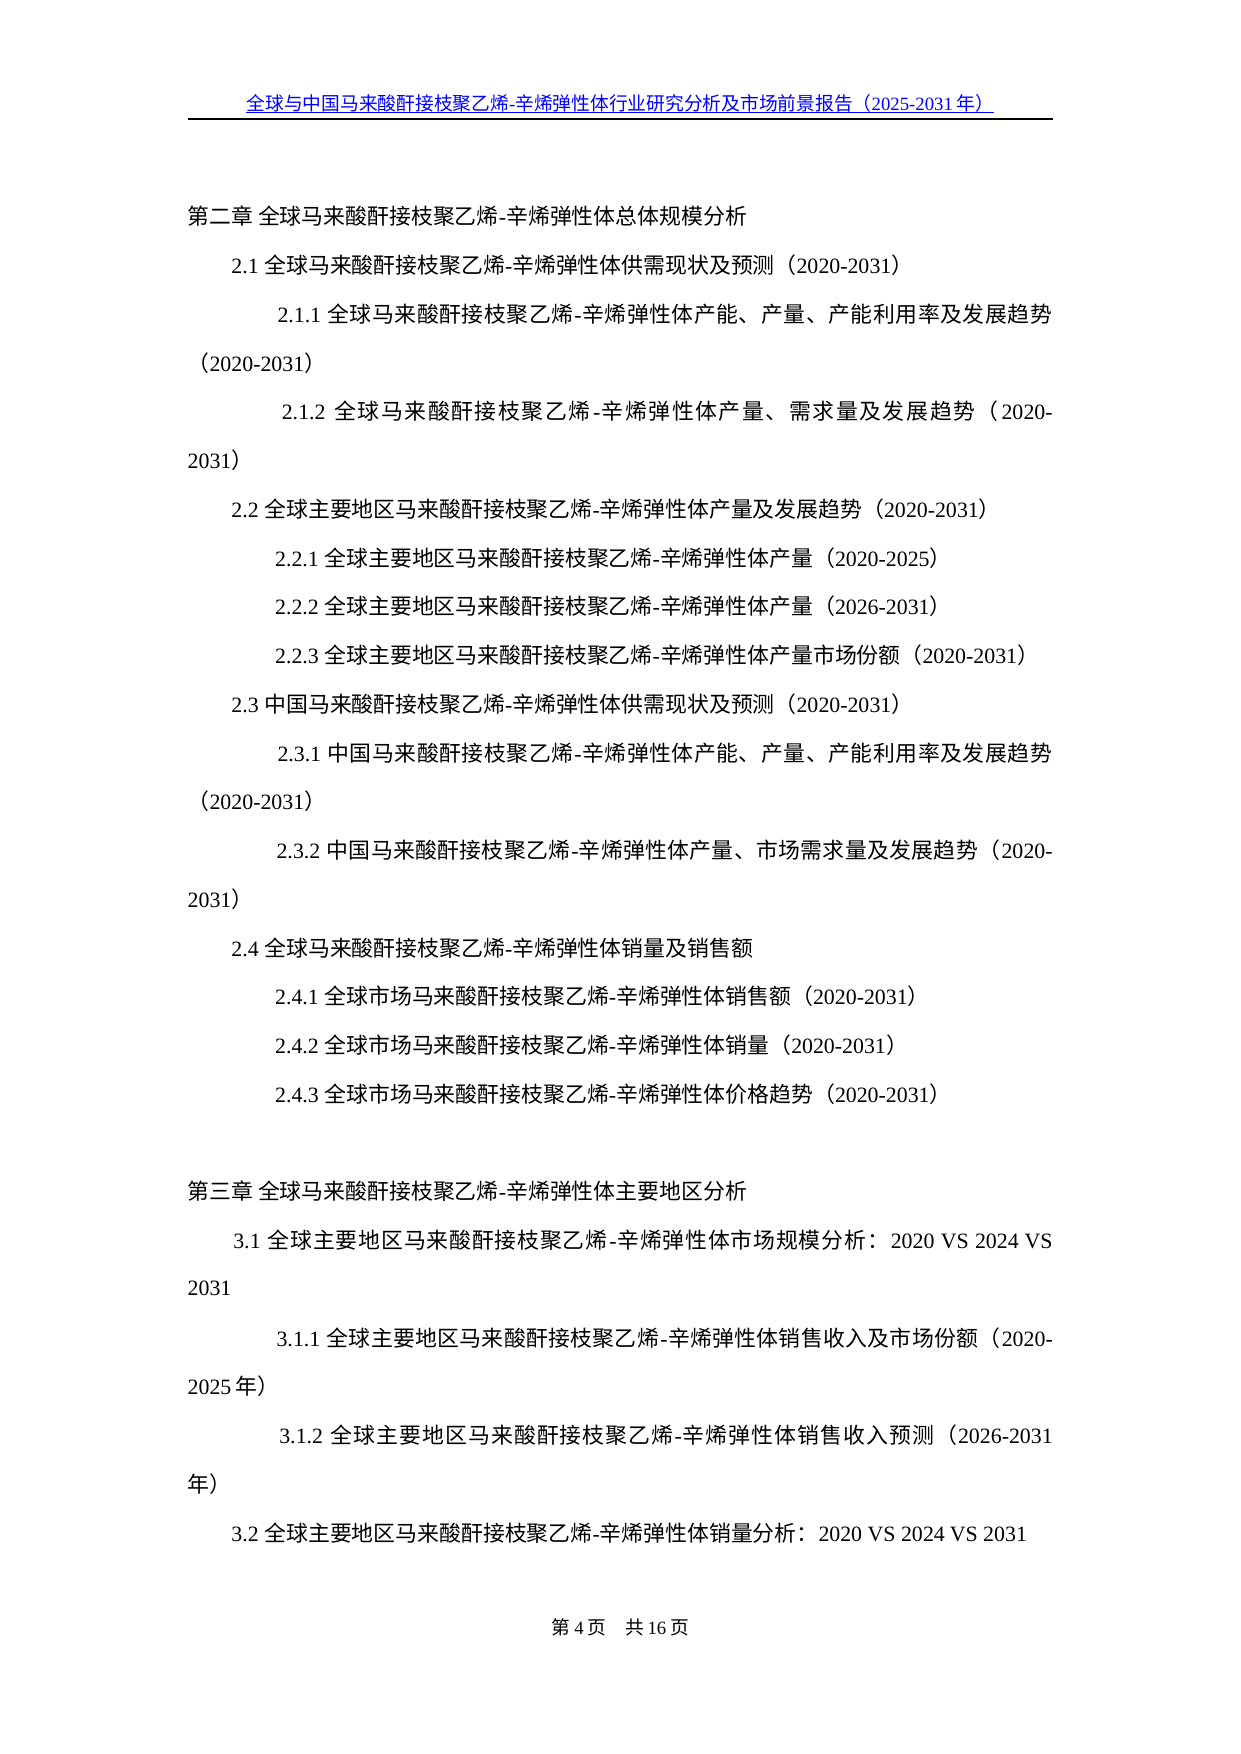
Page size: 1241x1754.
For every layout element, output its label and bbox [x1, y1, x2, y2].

text [187, 150, 1053, 1548]
